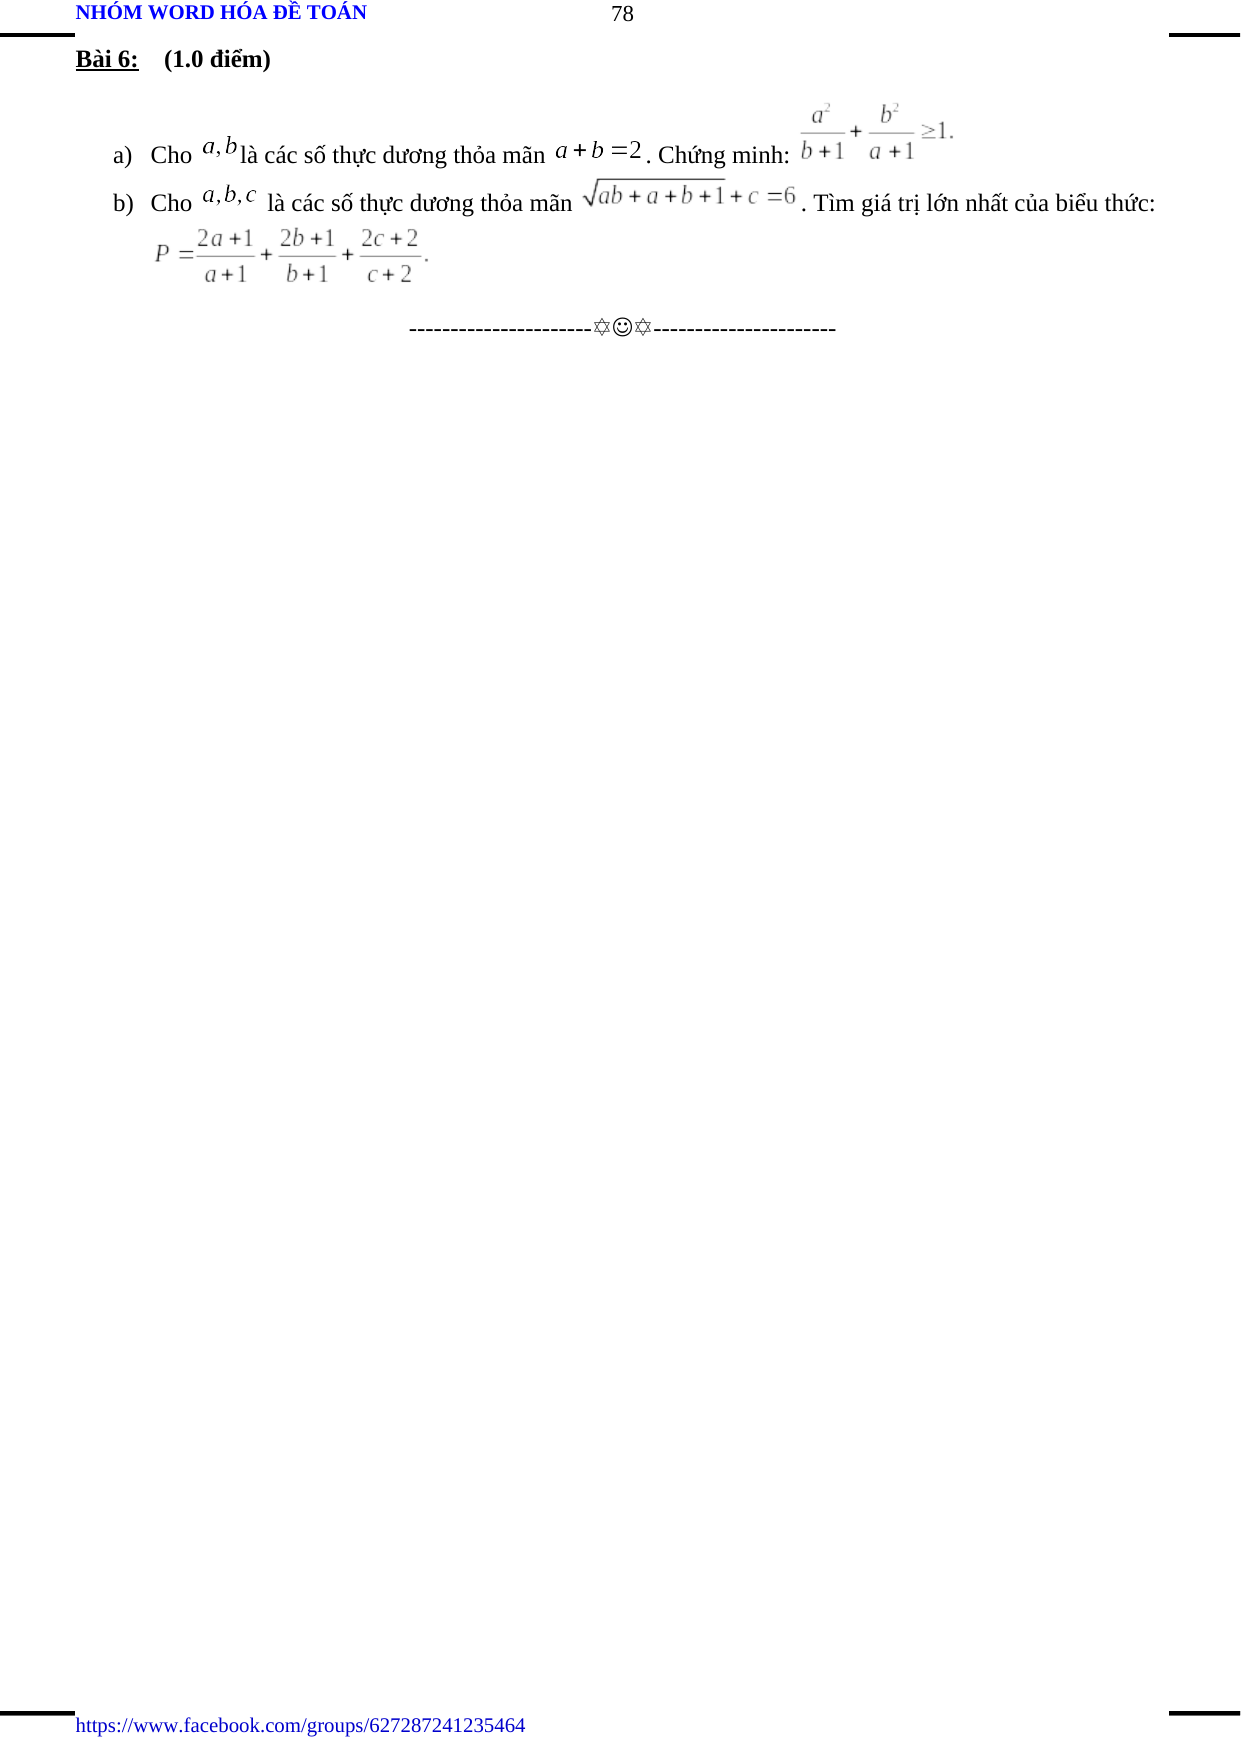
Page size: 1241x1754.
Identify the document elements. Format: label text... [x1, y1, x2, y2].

list Cho là các số thực dương thỏa mãn . Tìm giá trị lớn nhất của biểu thức: [113, 174, 1169, 217]
list Cho là các số thực dương thỏa mãn . Chứng minh: [113, 96, 1169, 169]
text Bài 6: (1.0 điểm) [75, 44, 1169, 73]
text -------------------------------------------- [75, 313, 1169, 342]
